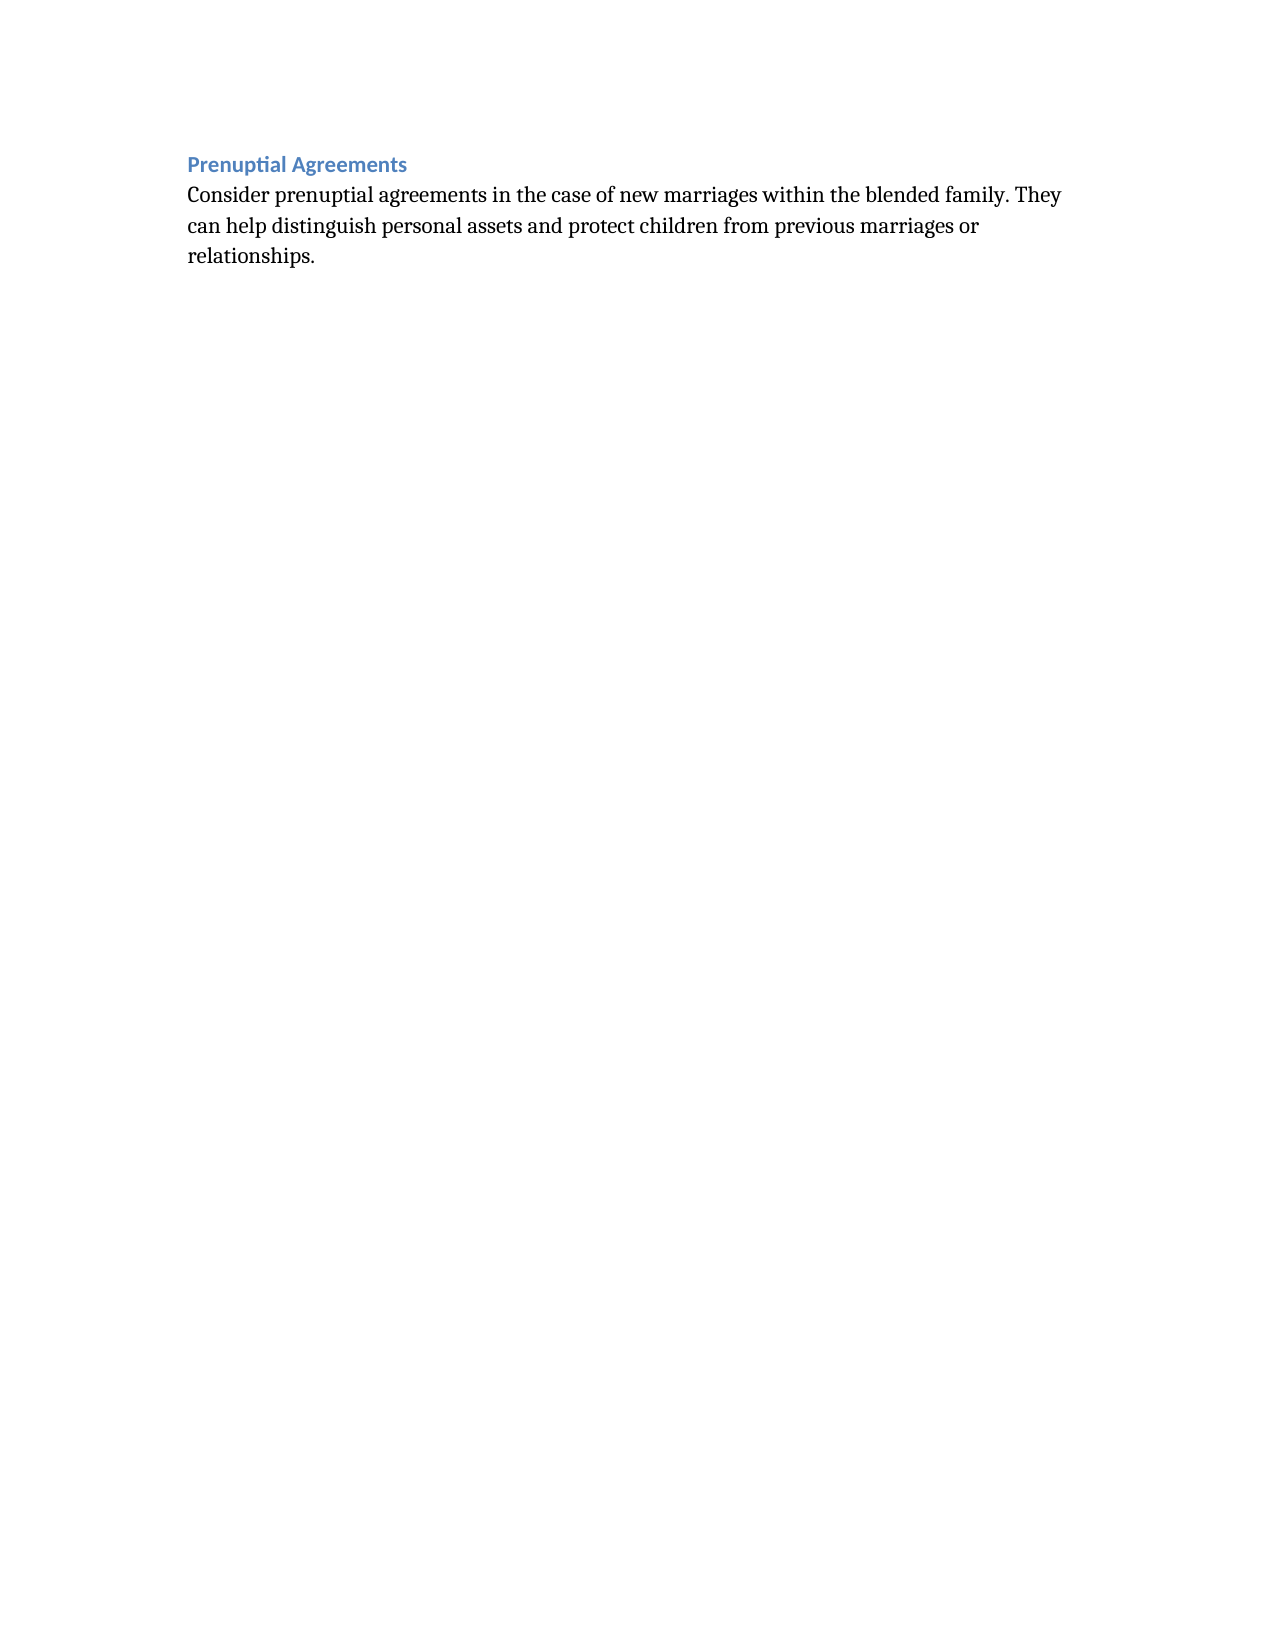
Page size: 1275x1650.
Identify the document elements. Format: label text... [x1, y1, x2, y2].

subtitle Prenuptial Agreements [187, 150, 1087, 178]
text Consider prenuptial agreements in the case of new marriages within the blended family. They can help distinguish personal assets and protect children from previous marriages or relationships. [187, 182, 1087, 269]
